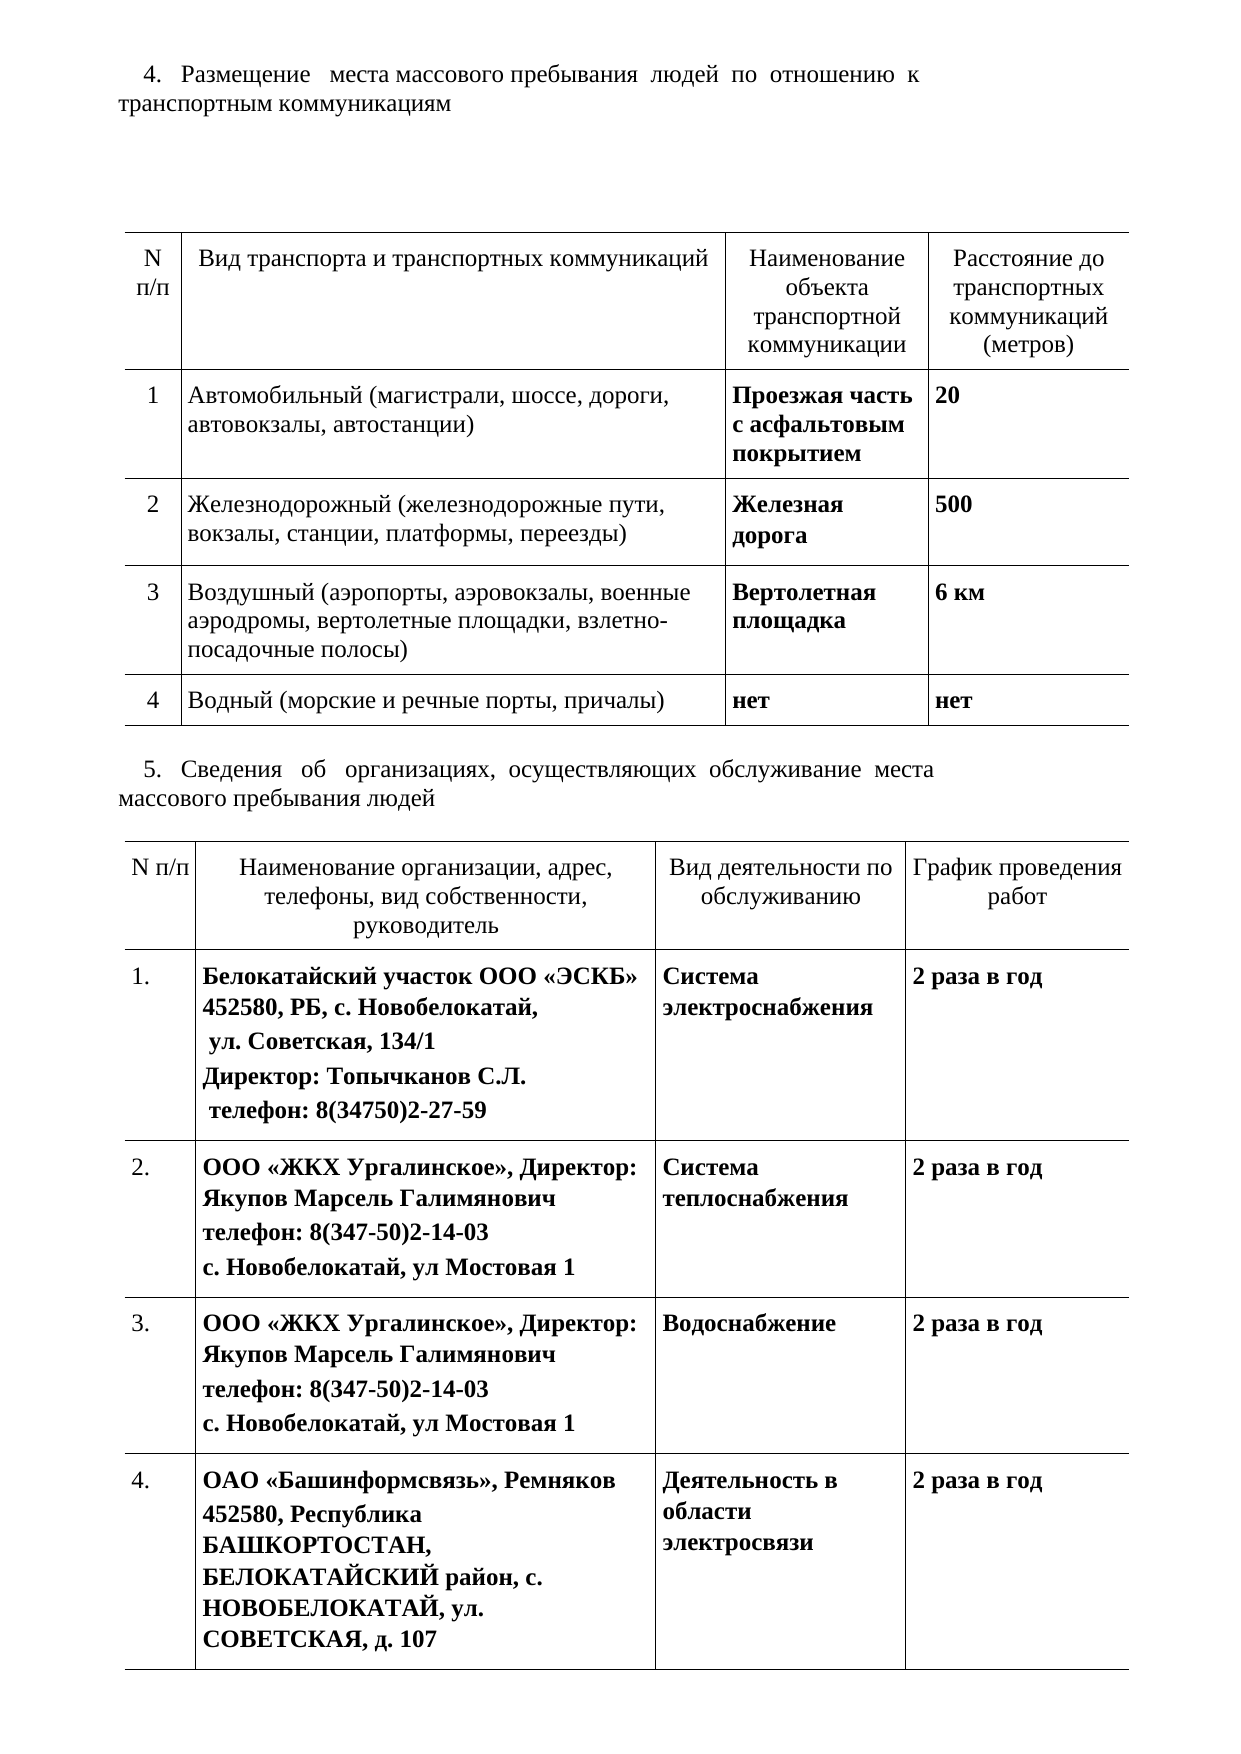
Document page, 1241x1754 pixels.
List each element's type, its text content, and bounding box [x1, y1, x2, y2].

table_cell 20 [929, 370, 1129, 477]
table_cell 4 [125, 675, 181, 724]
text транспортным коммуникациям [118, 88, 1181, 117]
table_header N п/п [125, 842, 195, 949]
table_cell Белокатайский участок ООО «ЭСКБ» 452580, РБ, с. Новобелокатай, ул. Советская, 134/1 Директор: Топычканов С.Л. телефон: 8(34750)2-27-59 [196, 950, 655, 1140]
table_cell [125, 1454, 195, 1668]
table_header График проведения работ [906, 842, 1129, 949]
table_cell Система теплоснабжения [656, 1141, 905, 1297]
table_header Наименование объекта транспортной коммуникации [726, 233, 928, 369]
table_header N п/п [125, 233, 181, 369]
table_header Наименование организации, адрес, телефоны, вид собственности, руководитель [196, 842, 655, 949]
table_cell 2 [125, 479, 181, 565]
table_cell нет [929, 675, 1129, 724]
table_cell 500 [929, 479, 1129, 565]
table_cell 3 [125, 566, 181, 673]
table_cell 6 км [929, 566, 1129, 673]
table_cell Водоснабжение [656, 1298, 905, 1453]
table_cell [125, 1298, 195, 1453]
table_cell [196, 1454, 655, 1668]
table_cell 2 раза в год [906, 950, 1129, 1140]
table_cell 2 раза в год [906, 1298, 1129, 1453]
table_cell Проезжая часть с асфальтовым покрытием [726, 370, 928, 477]
table_cell Железнодорожный (железнодорожные пути, вокзалы, станции, платформы, переезды) [182, 479, 725, 565]
table_header Вид транспорта и транспортных коммуникаций [182, 233, 725, 369]
table_cell 1 [125, 370, 181, 477]
table_cell Автомобильный (магистрали, шоссе, дороги, автовокзалы, автостанции) [182, 370, 725, 477]
table_cell 2 раза в год [906, 1141, 1129, 1297]
text массового пребывания людей [118, 783, 1181, 812]
table_cell 2 раза в год [906, 1454, 1129, 1668]
table_header Вид деятельности по обслуживанию [656, 842, 905, 949]
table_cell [656, 1454, 905, 1668]
table_header Расстояние до транспортных коммуникаций (метров) [929, 233, 1129, 369]
table_cell ООО «ЖКХ Ургалинское», Директор: Якупов Марсель Галимянович телефон: 8(347-50)2-14-03 с. Новобелокатай, ул Мостовая 1 [196, 1298, 655, 1453]
table_cell [125, 1141, 195, 1297]
text 5. Сведения об организациях, осуществляющих обслуживание места [118, 754, 1181, 783]
table_cell [125, 950, 195, 1140]
table_cell Водный (морские и речные порты, причалы) [182, 675, 725, 724]
table_cell Вертолетная площадка [726, 566, 928, 673]
table_cell нет [726, 675, 928, 724]
table_cell Система электроснабжения [656, 950, 905, 1140]
table_cell Железная дорога [726, 479, 928, 565]
table_cell Воздушный (аэропорты, аэровокзалы, военные аэродромы, вертолетные площадки, взлетно-посадочные полосы) [182, 566, 725, 673]
text 4. Размещение места массового пребывания людей по отношению к [118, 59, 1181, 88]
table_cell ООО «ЖКХ Ургалинское», Директор: Якупов Марсель Галимянович телефон: 8(347-50)2-14-03 с. Новобелокатай, ул Мостовая 1 [196, 1141, 655, 1297]
